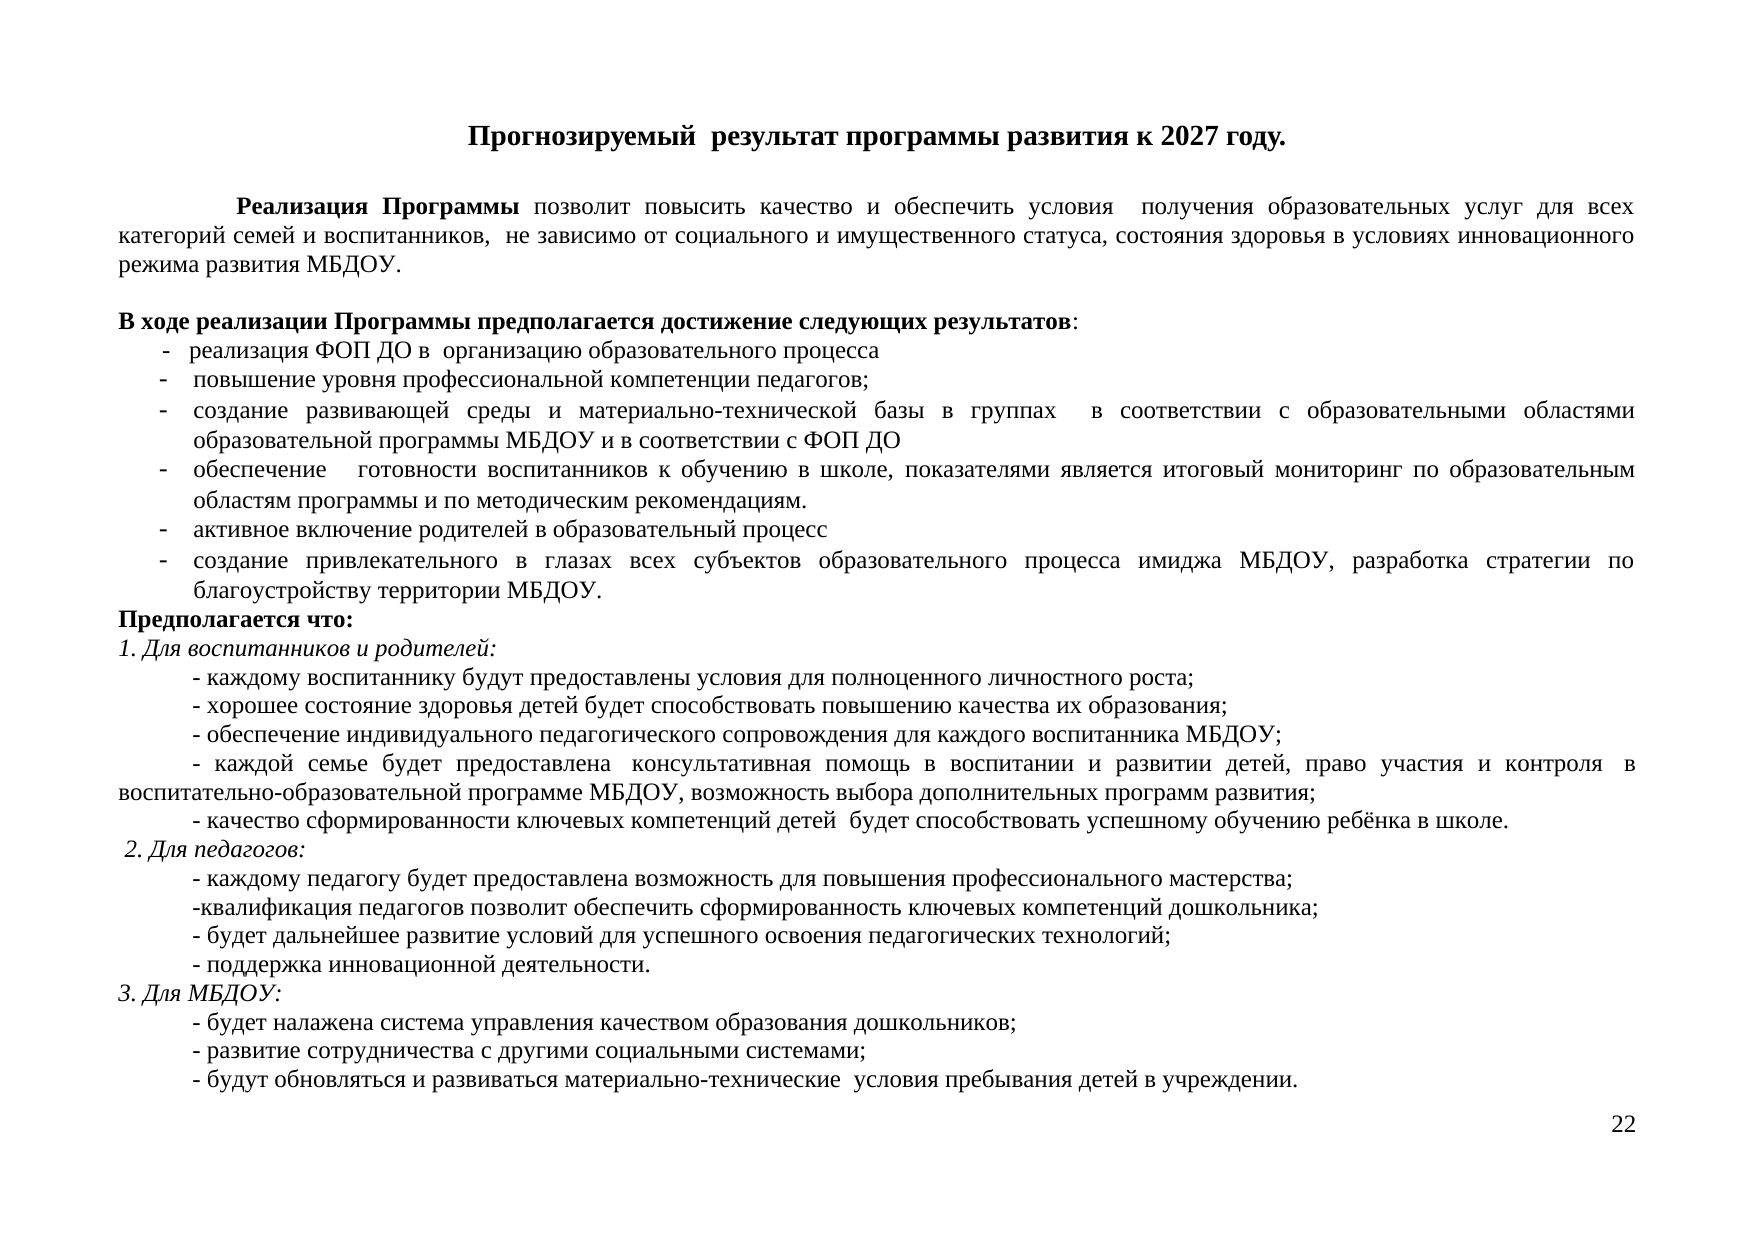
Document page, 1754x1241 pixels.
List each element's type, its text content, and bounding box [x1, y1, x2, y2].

text - каждому воспитаннику будут предоставлены условия для полноценного личностного роста; [118, 662, 1636, 691]
text - будет налажена система управления качеством образования дошкольников; [118, 1007, 1636, 1036]
text - каждому педагогу будет предоставлена возможность для повышения профессионального мастерства; [118, 863, 1636, 892]
text Прогнозируемый результат программы развития к 2027 году. [118, 118, 1636, 152]
text - каждой семье будет предоставлена консультативная помощь в воспитании и развитии детей, право участия и контроля в воспитательно-образовательной программе МБДОУ, возможность выбора дополнительных программ развития; [118, 748, 1636, 806]
list обеспечение готовности воспитанников к обучению в школе, показателями является итоговый мониторинг по образовательным областям программы и по методическим рекомендациям. [156, 454, 1636, 514]
list создание развивающей среды и материально-технической базы в группах в соответствии с образовательными областями образовательной программы МБДОУ и в соответствии с ФОП ДО [156, 395, 1636, 454]
text 2. Для педагогов: [118, 834, 1636, 863]
text - будет дальнейшее развитие условий для успешного освоения педагогических технологий; [118, 921, 1636, 949]
text - обеспечение индивидуального педагогического сопровождения для каждого воспитанника МБДОУ; [118, 719, 1636, 748]
text Реализация Программы позволит повысить качество и обеспечить условия получения образовательных услуг для всех категорий семей и воспитанников, не зависимо от социального и имущественного статуса, состояния здоровья в условиях инновационного режима развития МБДОУ. [118, 191, 1636, 278]
list активное включение родителей в образовательный процесс [156, 514, 1636, 545]
text - будут обновляться и развиваться материально-технические условия пребывания детей в учреждении. [118, 1064, 1636, 1093]
list повышение уровня профессиональной компетенции педагогов; [156, 364, 1636, 395]
text - качество сформированности ключевых компетенций детей будет способствовать успешному обучению ребёнка в школе. [118, 806, 1636, 834]
text - реализация ФОП ДО в организацию образовательного процесса [118, 335, 1636, 364]
list создание привлекательного в глазах всех субъектов образовательного процесса имиджа МБДОУ, разработка стратегии по благоустройству территории МБДОУ. [156, 545, 1636, 604]
text - хорошее состояние здоровья детей будет способствовать повышению качества их образования; [118, 691, 1636, 719]
text 1. Для воспитанников и родителей: [118, 633, 1636, 662]
text - поддержка инновационной деятельности. [118, 949, 1636, 978]
text - развитие сотрудничества с другими социальными системами; [118, 1036, 1636, 1064]
text В ходе реализации Программы предполагается достижение следующих результатов: [118, 306, 1636, 335]
text -квалификация педагогов позволит обеспечить сформированность ключевых компетенций дошкольника; [118, 892, 1636, 921]
text 3. Для МБДОУ: [118, 978, 1636, 1007]
text Предполагается что: [118, 604, 1636, 633]
